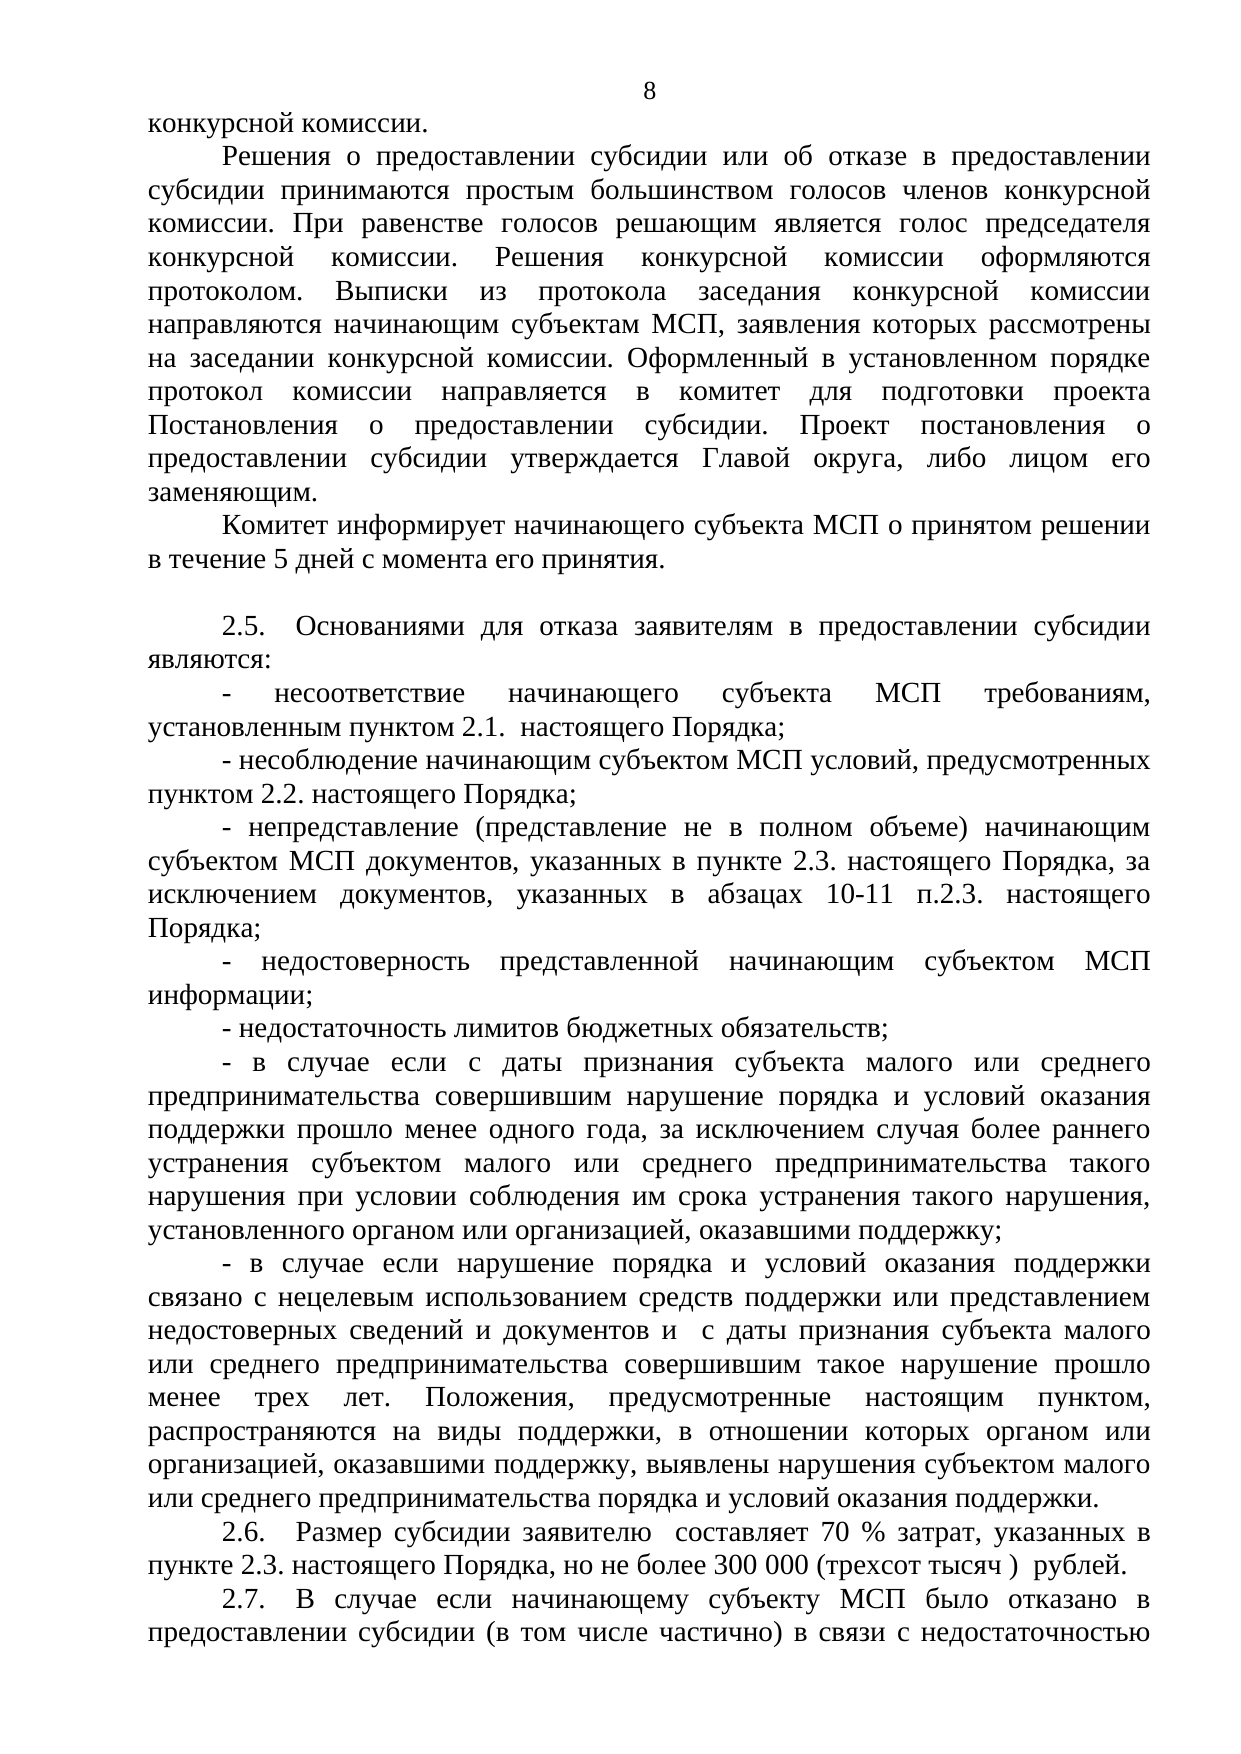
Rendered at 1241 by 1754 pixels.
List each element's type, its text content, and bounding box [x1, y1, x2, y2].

text - несоблюдение начинающим субъектом МСП условий, предусмотренных пунктом 2.2. настоящего Порядка; [148, 742, 1152, 809]
text - непредставление (представление не в полном объеме) начинающим субъектом МСП документов, указанных в пункте 2.3. настоящего Порядка, за исключением документов, указанных в абзацах 10-11 п.2.3. настоящего Порядка; [148, 809, 1152, 943]
text - недостаточность лимитов бюджетных обязательств; [148, 1011, 1152, 1044]
list Основаниями для отказа заявителям в предоставлении субсидии являются: [148, 608, 1152, 675]
text Решения о предоставлении субсидии или об отказе в предоставлении субсидии принимаются простым большинством голосов членов конкурсной комиссии. При равенстве голосов решающим является голос председателя конкурсной комиссии. Решения конкурсной комиссии оформляются протоколом. Выписки из протокола заседания конкурсной комиссии направляются начинающим субъектам МСП, заявления которых рассмотрены на заседании конкурсной комиссии. Оформленный в установленном порядке протокол комиссии направляется в комитет для подготовки проекта Постановления о предоставлении субсидии. Проект постановления о предоставлении субсидии утверждается Главой округа, либо лицом его заменяющим. [148, 138, 1152, 507]
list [148, 1581, 1152, 1648]
text - несоответствие начинающего субъекта МСП требованиям, установленным пунктом 2.1. настоящего Порядка; [148, 675, 1152, 742]
text - недостоверность представленной начинающим субъектом МСП информации; [148, 943, 1152, 1011]
text Комитет информирует начинающего субъекта МСП о принятом решении в течение 5 дней с момента его принятия. [148, 507, 1152, 574]
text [148, 105, 1152, 138]
list Размер субсидии заявителю составляет 70 % затрат, указанных в пункте 2.3. настоящего Порядка, но не более 300 000 (трехсот тысяч ) рублей. [148, 1514, 1152, 1581]
text - в случае если нарушение порядка и условий оказания поддержки связано с нецелевым использованием средств поддержки или представлением недостоверных сведений и документов и с даты признания субъекта малого или среднего предпринимательства совершившим такое нарушение прошло менее трех лет. Положения, предусмотренные настоящим пунктом, распространяются на виды поддержки, в отношении которых органом или организацией, оказавшими поддержку, выявлены нарушения субъектом малого или среднего предпринимательства порядка и условий оказания поддержки. [148, 1245, 1152, 1514]
text - в случае если с даты признания субъекта малого или среднего предпринимательства совершившим нарушение порядка и условий оказания поддержки прошло менее одного года, за исключением случая более раннего устранения субъектом малого или среднего предпринимательства такого нарушения при условии соблюдения им срока устранения такого нарушения, установленного органом или организацией, оказавшими поддержку; [148, 1044, 1152, 1245]
